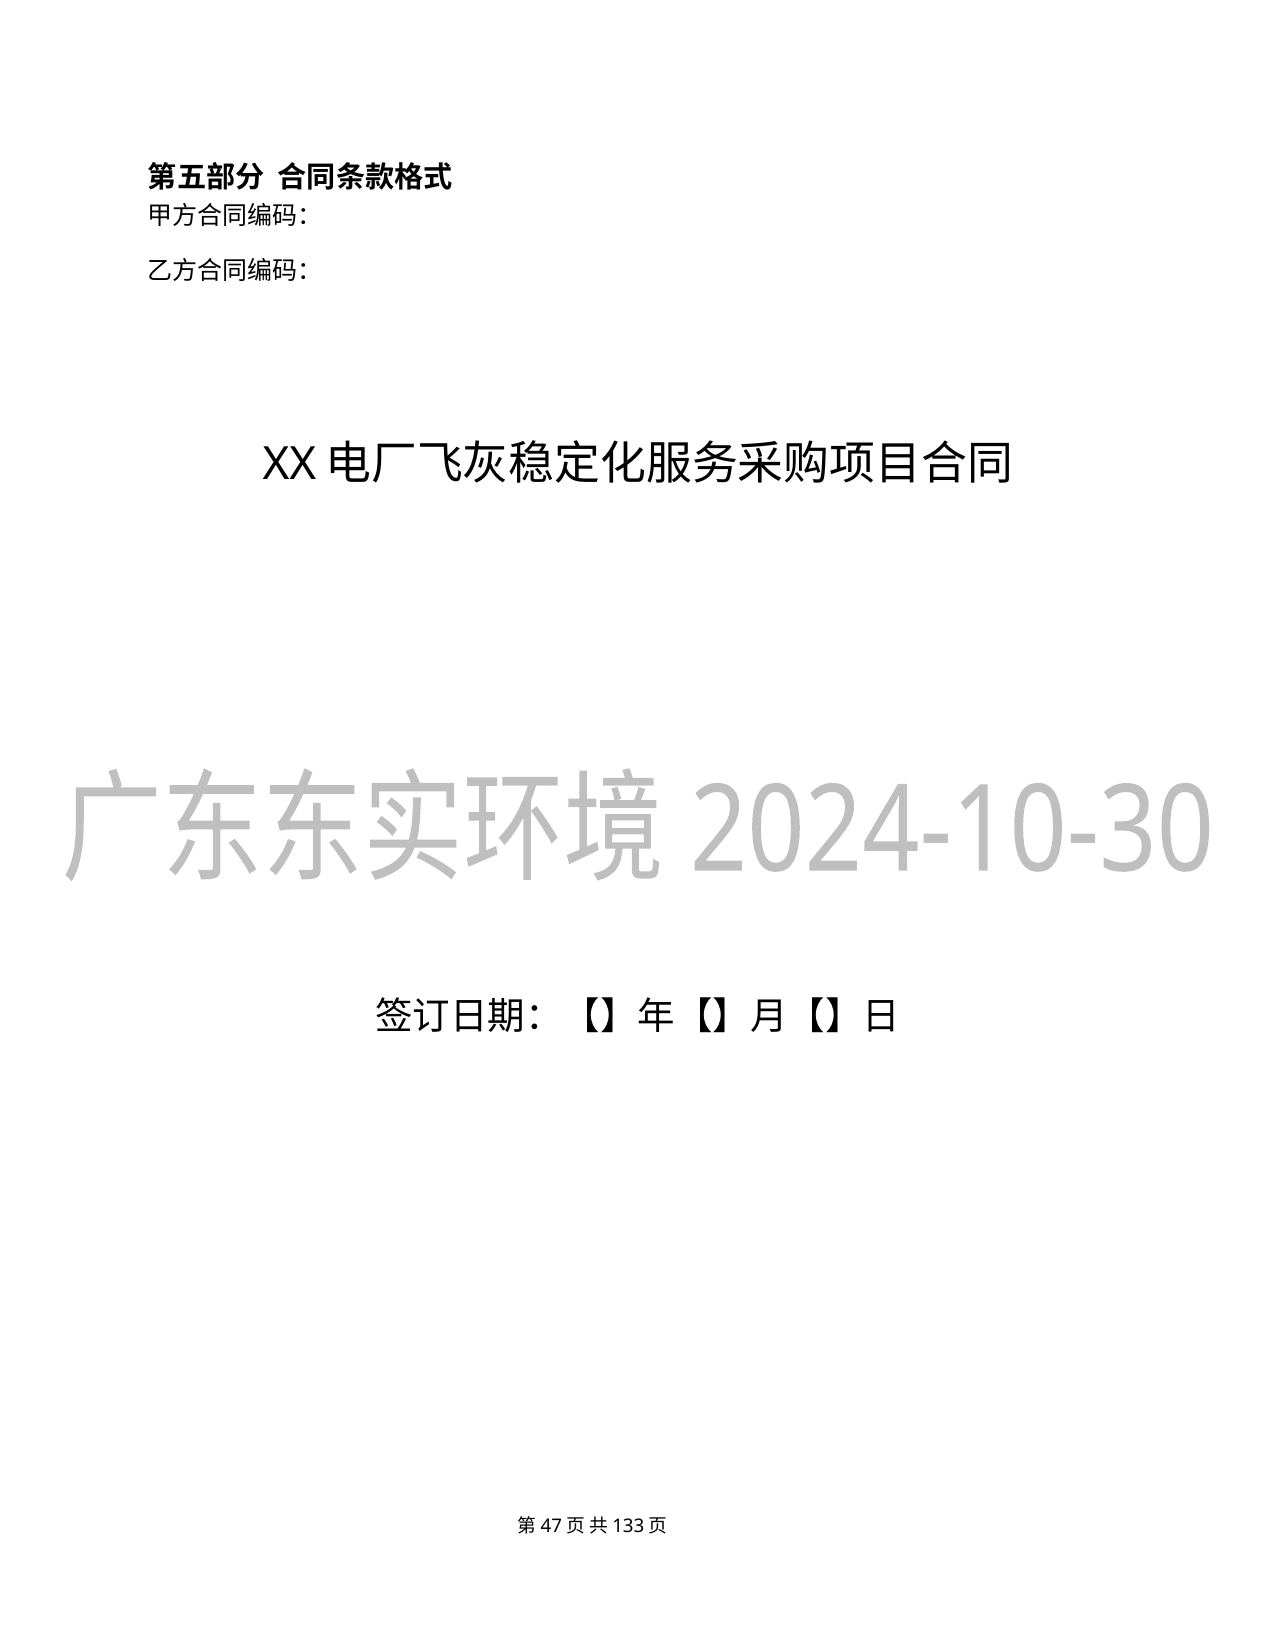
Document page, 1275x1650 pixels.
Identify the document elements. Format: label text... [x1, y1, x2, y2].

text 甲方合同编码： [148, 196, 1127, 232]
subtitle 第五部分 合同条款格式 [148, 153, 1127, 196]
text 签订日期：【】年【】月【】日 [148, 974, 1127, 1043]
text 乙方合同编码： [148, 250, 1127, 286]
text XX电厂飞灰稳定化服务采购项目合同 [148, 424, 1127, 493]
